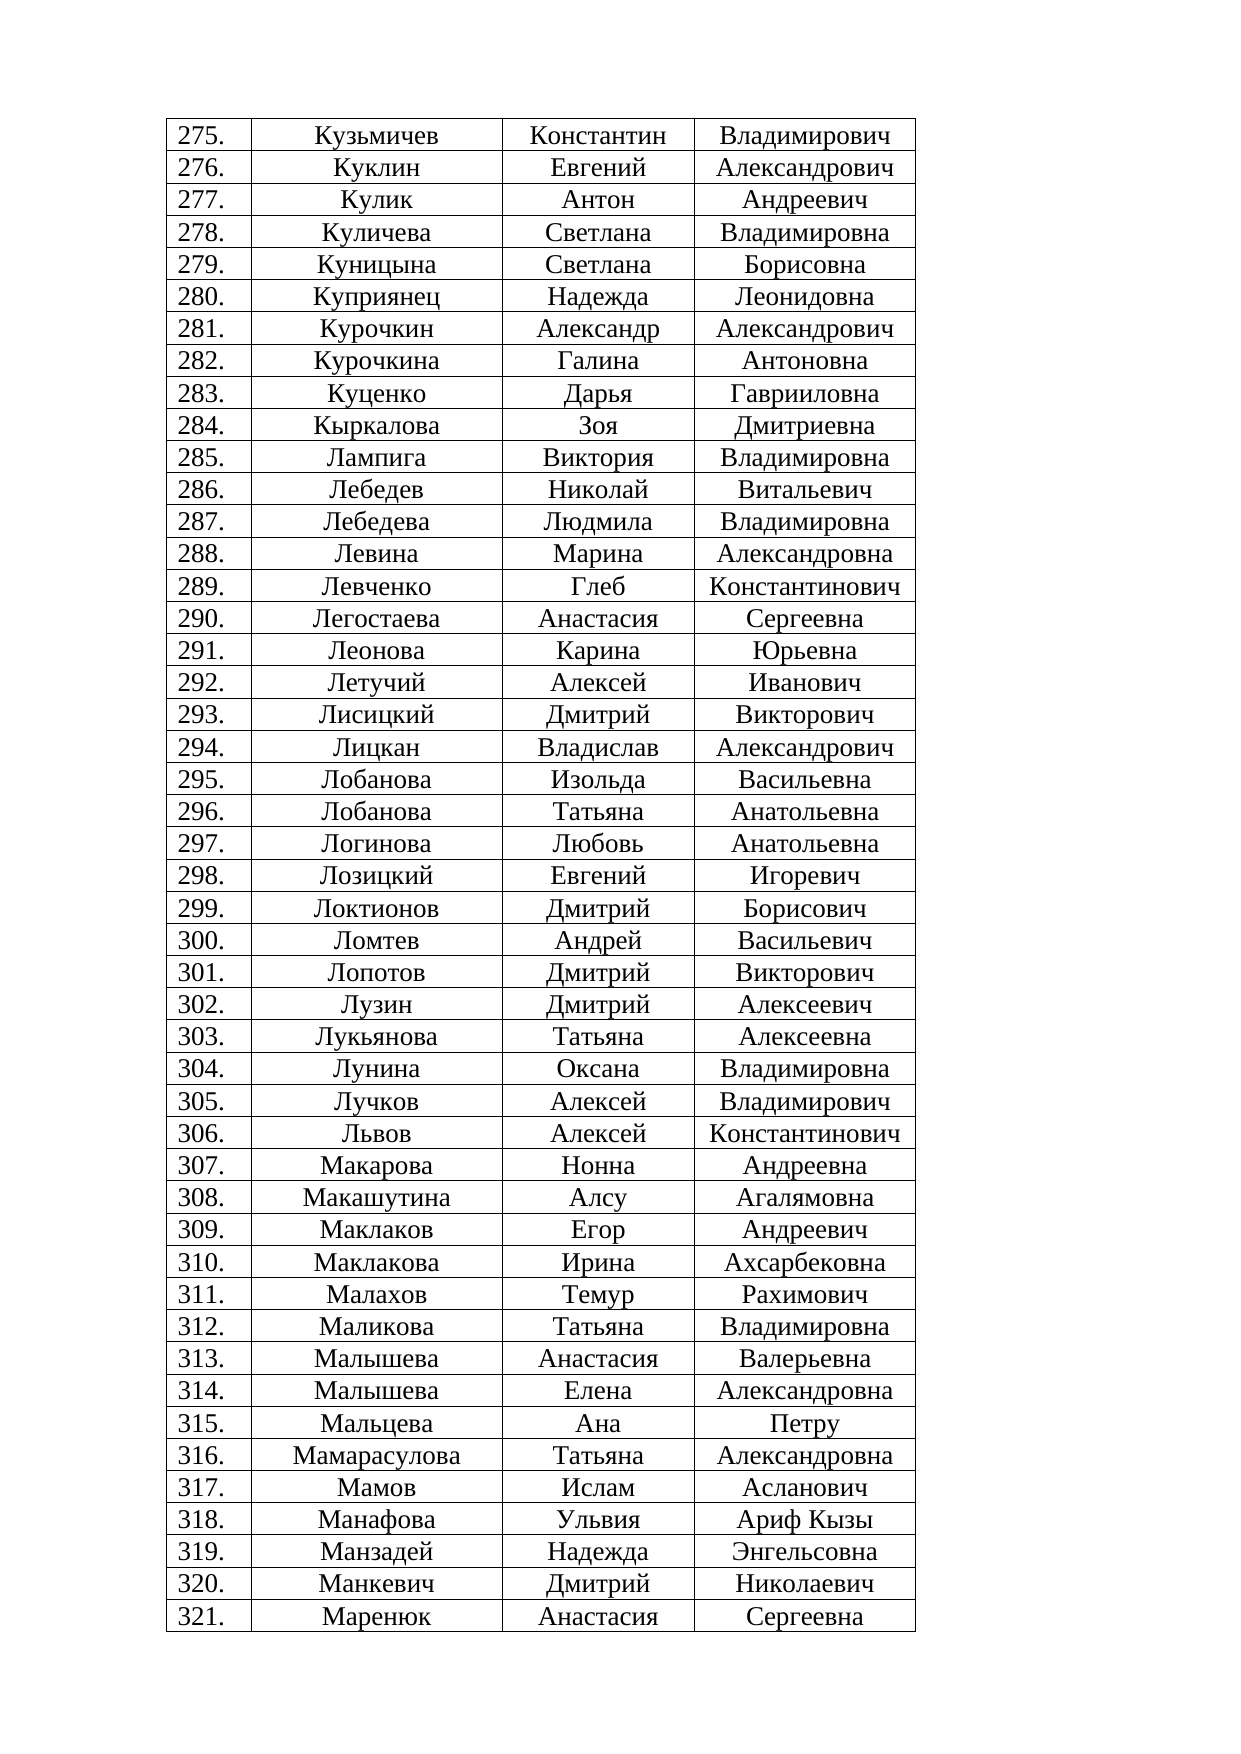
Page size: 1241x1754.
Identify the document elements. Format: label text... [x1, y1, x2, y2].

table_cell Рахимович [695, 1278, 915, 1309]
table_cell Леонова [252, 634, 502, 665]
table_cell Ариф Кызы [695, 1503, 915, 1534]
table_cell [167, 1085, 251, 1116]
table_cell Васильевич [695, 924, 915, 955]
table_cell Нонна [503, 1149, 694, 1180]
table_cell [167, 1149, 251, 1180]
table_cell Глеб [503, 570, 694, 601]
table_cell Егор [503, 1214, 694, 1245]
table_cell [167, 119, 251, 150]
table_cell Ахсарбековна [695, 1246, 915, 1277]
table_cell Александровна [695, 538, 915, 569]
table_cell Дмитрий [503, 1568, 694, 1599]
table_cell Леонидовна [695, 280, 915, 311]
table_cell Лебедев [252, 473, 502, 504]
table_cell Владимировна [695, 441, 915, 472]
table_cell Львов [252, 1117, 502, 1148]
table_cell Малышева [252, 1342, 502, 1373]
table_cell [167, 731, 251, 762]
table_cell Анастасия [503, 1600, 694, 1631]
table_cell Марина [503, 538, 694, 569]
table_cell Алсу [503, 1181, 694, 1212]
table_cell Лунина [252, 1053, 502, 1084]
table_cell [167, 1117, 251, 1148]
table_cell Дмитрий [503, 956, 694, 987]
table_cell Анастасия [503, 1342, 694, 1373]
table_cell Маклаков [252, 1214, 502, 1245]
table_cell Антон [503, 184, 694, 215]
table_cell [167, 860, 251, 891]
table_cell Левченко [252, 570, 502, 601]
table_cell Анастасия [503, 602, 694, 633]
table_cell Владимировна [695, 216, 915, 247]
table_cell Николаевич [695, 1568, 915, 1599]
table_cell [167, 345, 251, 376]
table_cell [167, 892, 251, 923]
table_cell [167, 505, 251, 537]
table_cell Курочкин [252, 312, 502, 343]
table_cell Константинович [695, 1117, 915, 1148]
table_cell [167, 924, 251, 955]
table_cell Макашутина [252, 1181, 502, 1212]
table_cell Евгений [503, 151, 694, 182]
table_cell Татьяна [503, 1439, 694, 1470]
table_cell Витальевич [695, 473, 915, 504]
table_cell [167, 699, 251, 730]
table_cell Мальцева [252, 1407, 502, 1438]
table_cell Сергеевна [695, 1600, 915, 1631]
table_cell Маклакова [252, 1246, 502, 1277]
table_cell Лебедева [252, 505, 502, 537]
table_cell Антоновна [695, 345, 915, 376]
table_cell Дмитрий [503, 699, 694, 730]
table_cell Евгений [503, 860, 694, 891]
table_cell Алексеевна [695, 1020, 915, 1052]
table_cell [167, 1214, 251, 1245]
table_cell Викторович [695, 699, 915, 730]
table_cell Локтионов [252, 892, 502, 923]
table_cell Валерьевна [695, 1342, 915, 1373]
table_cell Кузьмичев [252, 119, 502, 150]
table_cell Юрьевна [695, 634, 915, 665]
table_cell [167, 377, 251, 408]
table_cell Изольда [503, 763, 694, 794]
table_cell Светлана [503, 216, 694, 247]
table_cell Александрович [695, 151, 915, 182]
table_cell Анатольевна [695, 827, 915, 858]
table_cell Лампига [252, 441, 502, 472]
table_cell Лисицкий [252, 699, 502, 730]
table_cell Александрович [695, 731, 915, 762]
table_cell Дмитрий [503, 988, 694, 1019]
table_cell Константин [503, 119, 694, 150]
table_cell Манзадей [252, 1535, 502, 1567]
table_cell Кыркалова [252, 409, 502, 440]
table_cell Петру [695, 1407, 915, 1438]
table_cell Васильевна [695, 763, 915, 794]
table_cell Надежда [503, 1535, 694, 1567]
table_cell [167, 1568, 251, 1599]
table_cell Агалямовна [695, 1181, 915, 1212]
table_cell Маренюк [252, 1600, 502, 1631]
table_cell Курочкина [252, 345, 502, 376]
table_cell Татьяна [503, 1310, 694, 1341]
table_cell Александровна [695, 1439, 915, 1470]
table_cell Александр [503, 312, 694, 343]
table_cell Алексей [503, 1085, 694, 1116]
table_cell Светлана [503, 248, 694, 279]
table_cell [167, 795, 251, 826]
table_cell Лузин [252, 988, 502, 1019]
table_cell Владимирович [695, 119, 915, 150]
table_cell Андреевич [695, 1214, 915, 1245]
table_cell [167, 827, 251, 858]
table_cell Куницына [252, 248, 502, 279]
table_cell Легостаева [252, 602, 502, 633]
table_cell Владимирович [695, 1085, 915, 1116]
table_cell [167, 184, 251, 215]
table_cell Виктория [503, 441, 694, 472]
table_cell Летучий [252, 666, 502, 697]
table_cell Манкевич [252, 1568, 502, 1599]
table_cell [167, 1503, 251, 1534]
table_cell Малышева [252, 1375, 502, 1406]
table_cell Лозицкий [252, 860, 502, 891]
table_cell Ана [503, 1407, 694, 1438]
table_cell [167, 1535, 251, 1567]
table_cell Людмила [503, 505, 694, 537]
table_cell Дмитриевна [695, 409, 915, 440]
table_cell Маликова [252, 1310, 502, 1341]
table_cell Лицкан [252, 731, 502, 762]
table_cell [167, 409, 251, 440]
table_cell Мамарасулова [252, 1439, 502, 1470]
table_cell Алексеевич [695, 988, 915, 1019]
table_cell [167, 441, 251, 472]
table_cell Андреевна [695, 1149, 915, 1180]
table_cell Карина [503, 634, 694, 665]
table_cell Любовь [503, 827, 694, 858]
table_cell [167, 473, 251, 504]
table_cell Алексей [503, 666, 694, 697]
table_cell [167, 634, 251, 665]
table_cell Лобанова [252, 795, 502, 826]
table_cell Надежда [503, 280, 694, 311]
table_cell Манафова [252, 1503, 502, 1534]
table_cell Дарья [503, 377, 694, 408]
table_cell Владимировна [695, 1053, 915, 1084]
table_cell Елена [503, 1375, 694, 1406]
table_cell [167, 570, 251, 601]
table_cell Темур [503, 1278, 694, 1309]
table_cell Левина [252, 538, 502, 569]
table_cell Константинович [695, 570, 915, 601]
table_cell [167, 1342, 251, 1373]
table_cell Викторович [695, 956, 915, 987]
table_cell [167, 956, 251, 987]
table_cell Лопотов [252, 956, 502, 987]
table_cell Куклин [252, 151, 502, 182]
table_cell [167, 1020, 251, 1052]
table_cell [167, 1053, 251, 1084]
table_cell Андрей [503, 924, 694, 955]
table_cell Борисович [695, 892, 915, 923]
table_cell Алексей [503, 1117, 694, 1148]
table_cell Оксана [503, 1053, 694, 1084]
table_cell Александровна [695, 1375, 915, 1406]
table_cell Малахов [252, 1278, 502, 1309]
table_cell Татьяна [503, 1020, 694, 1052]
table_cell [167, 1471, 251, 1502]
table_cell Логинова [252, 827, 502, 858]
table_cell [167, 312, 251, 343]
table_cell [167, 1310, 251, 1341]
table_cell Ульвия [503, 1503, 694, 1534]
table_cell Ирина [503, 1246, 694, 1277]
table_cell Лобанова [252, 763, 502, 794]
table_cell [167, 1181, 251, 1212]
table_cell [167, 216, 251, 247]
table_cell [167, 1246, 251, 1277]
table_cell Ислам [503, 1471, 694, 1502]
table_cell Асланович [695, 1471, 915, 1502]
table_cell [167, 151, 251, 182]
table_cell Гаврииловна [695, 377, 915, 408]
table_cell Зоя [503, 409, 694, 440]
table_cell Александрович [695, 312, 915, 343]
table_cell Иванович [695, 666, 915, 697]
table_cell [167, 1278, 251, 1309]
table_cell Борисовна [695, 248, 915, 279]
table_cell Лукьянова [252, 1020, 502, 1052]
table_cell Куличева [252, 216, 502, 247]
table_cell Лучков [252, 1085, 502, 1116]
table_cell Владислав [503, 731, 694, 762]
table_cell Куприянец [252, 280, 502, 311]
table_cell [167, 1600, 251, 1631]
table_cell Макарова [252, 1149, 502, 1180]
table_cell Энгельсовна [695, 1535, 915, 1567]
table_cell Дмитрий [503, 892, 694, 923]
table_cell Ломтев [252, 924, 502, 955]
table_cell [167, 1407, 251, 1438]
table_cell [167, 988, 251, 1019]
table_cell Николай [503, 473, 694, 504]
table_cell Андреевич [695, 184, 915, 215]
table_cell [167, 602, 251, 633]
table_cell Галина [503, 345, 694, 376]
table_cell Игоревич [695, 860, 915, 891]
table_cell Владимировна [695, 1310, 915, 1341]
table_cell Кулик [252, 184, 502, 215]
table_cell Татьяна [503, 795, 694, 826]
table_cell Сергеевна [695, 602, 915, 633]
table_cell Анатольевна [695, 795, 915, 826]
table_cell [167, 538, 251, 569]
table_cell Владимировна [695, 505, 915, 537]
table_cell [167, 666, 251, 697]
table_cell [167, 280, 251, 311]
table_cell [167, 248, 251, 279]
table_cell [167, 1439, 251, 1470]
table_cell [167, 763, 251, 794]
table_cell Куценко [252, 377, 502, 408]
table_cell Мамов [252, 1471, 502, 1502]
table_cell [167, 1375, 251, 1406]
